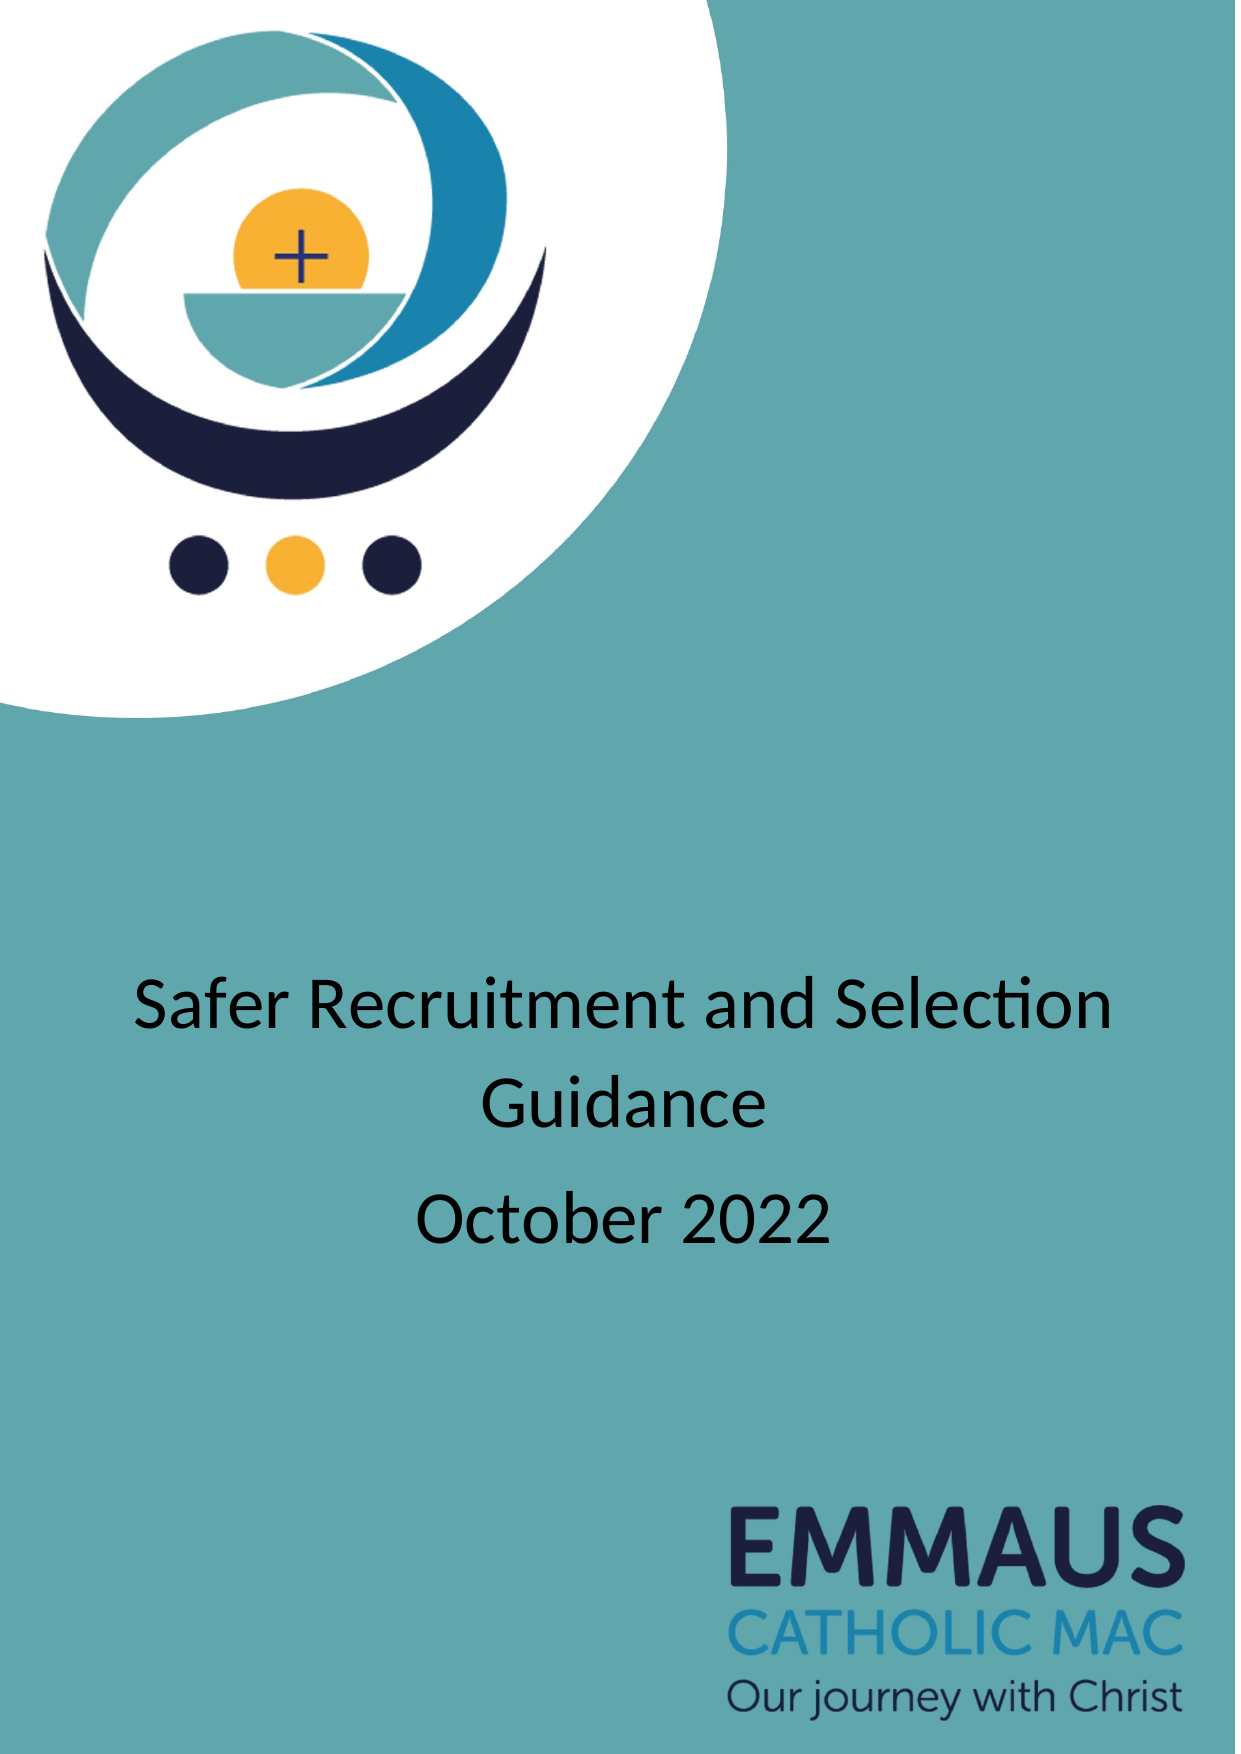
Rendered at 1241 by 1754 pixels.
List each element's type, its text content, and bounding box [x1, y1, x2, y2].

picture [0, 0, 1235, 1754]
text Safer Recruitment and Selection Guidance [150, 150, 1090, 186]
